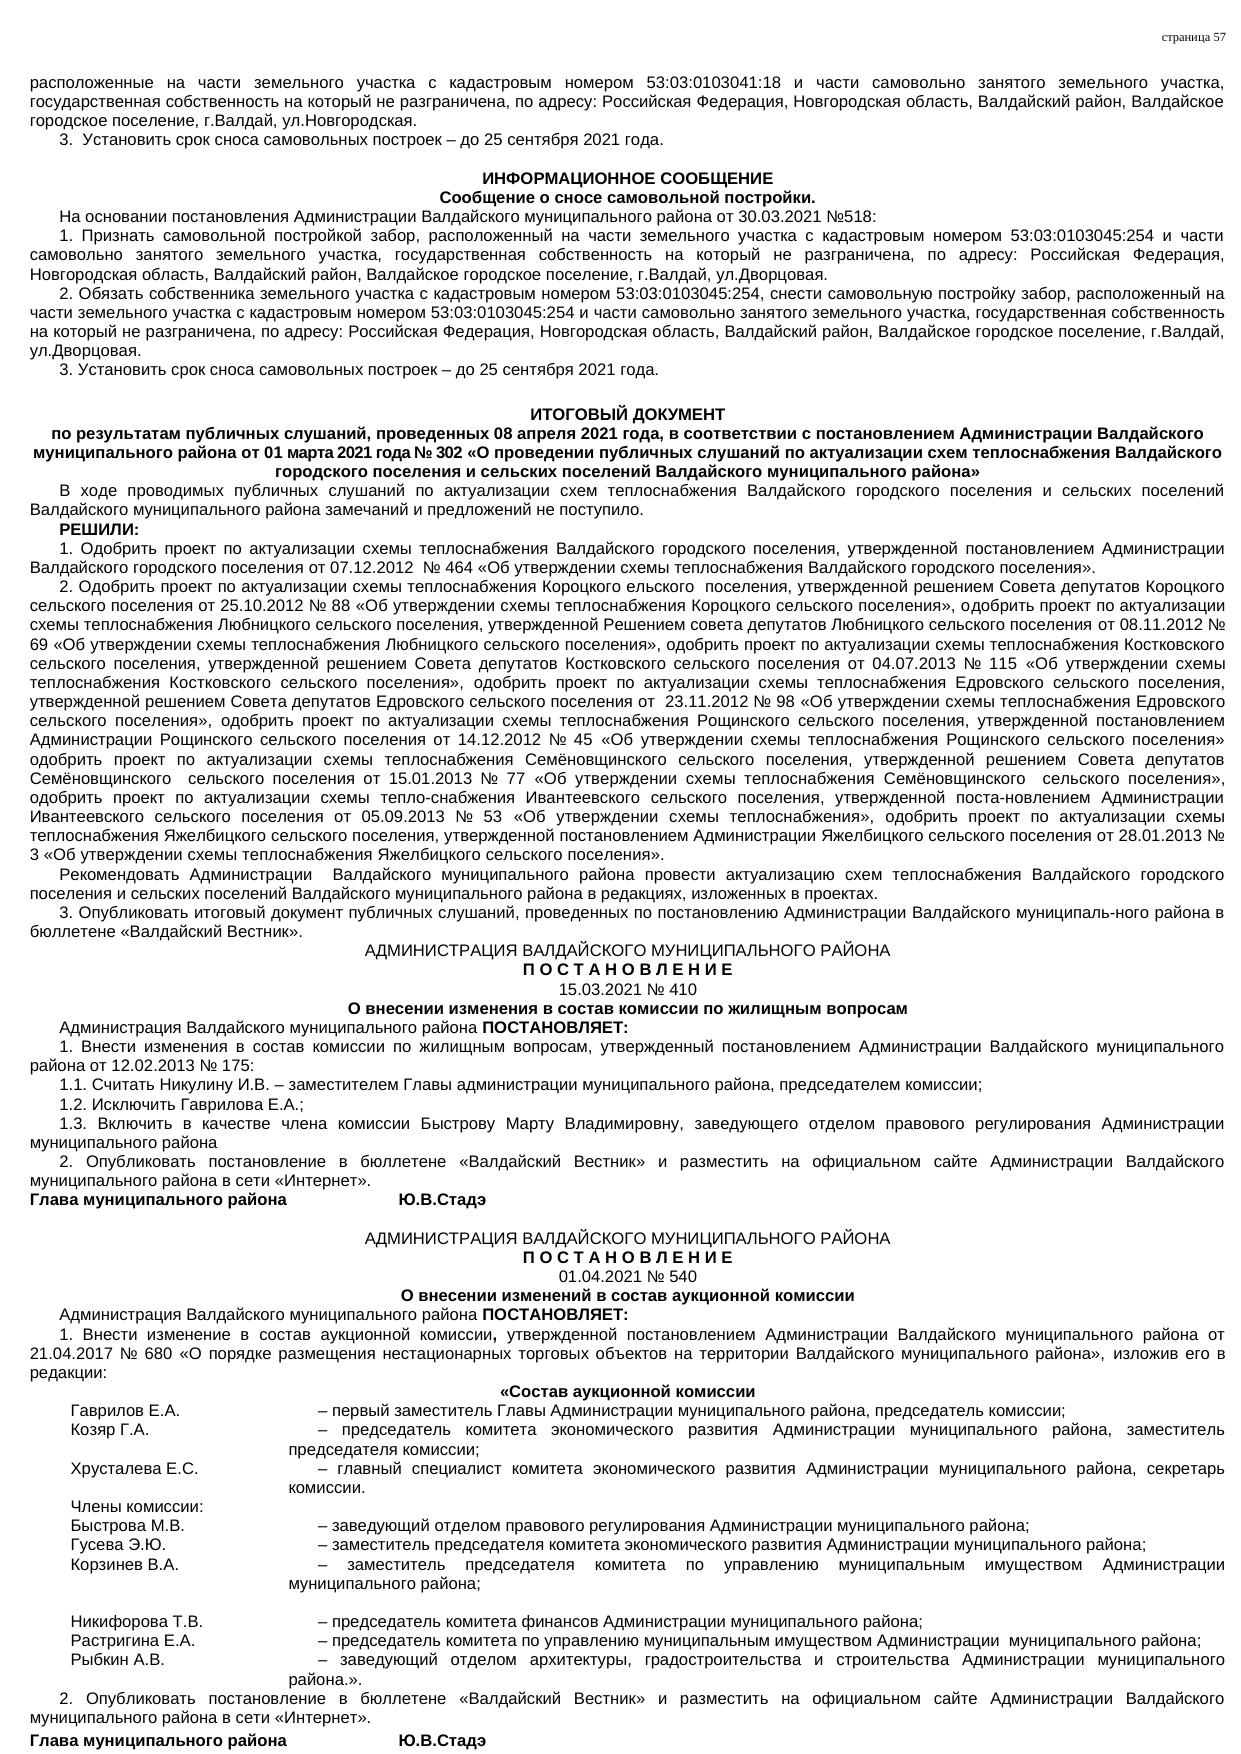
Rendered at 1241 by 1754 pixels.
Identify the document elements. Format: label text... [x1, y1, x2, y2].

text О внесении изменения в состав комиссии по жилищным вопросам [29, 998, 1226, 1018]
text Глава муниципального района Ю.В.Стадэ [29, 1727, 1226, 1752]
text 1. Одобрить проект по актуализации схемы теплоснабжения Валдайского городского поселения, утвержденной постановлением Администрации Валдайского городского поселения от 07.12.2012 № 464 «Об утверждении схемы теплоснабжения Валдайского городского поселения». [29, 538, 1226, 577]
subtitle П О С Т А Н О В Л Е Н И Е [29, 960, 1226, 979]
text О внесении изменений в состав аукционной комиссии [29, 1286, 1226, 1305]
text 1. Признать самовольной постройкой забор, расположенный на части земельного участка с кадастровым номером 53:03:0103045:254 и части самовольно занятого земельного участка, государственная собственность на который не разграничена, по адресу: Российская Федерация, Новгородская область, Валдайский район, Валдайское городское поселение, г.Валдай, ул.Дворцовая. [29, 226, 1226, 283]
text 01.04.2021 № 540 [29, 1267, 1226, 1286]
text Глава муниципального района Ю.В.Стадэ [29, 1190, 1226, 1209]
text 1. Внести изменение в состав аукционной комиссии, утвержденной постановлением Администрации Валдайского муниципального района от 21.04.2017 № 680 «О порядке размещения нестационарных торговых объектов на территории Валдайского муниципального района», изложив его в редакции: [29, 1324, 1226, 1382]
subtitle П О С Т А Н О В Л Е Н И Е [29, 1248, 1226, 1267]
text «Состав аукционной комиссии [29, 1382, 1226, 1401]
text ИТОГОВЫЙ ДОКУМЕНТ [29, 404, 1226, 423]
text 2. Обязать собственника земельного участка с кадастровым номером 53:03:0103045:254, снести самовольную постройку забор, расположенный на части земельного участка с кадастровым номером 53:03:0103045:254 и части самовольно занятого земельного участка, государственная собственность на который не разграничена, по адресу: Российская Федерация, Новгородская область, Валдайский район, Валдайское городское поселение, г.Валдай, ул.Дворцовая. [29, 283, 1226, 360]
subtitle АДМИНИСТРАЦИЯ ВАЛДАЙСКОГО МУНИЦИПАЛЬНОГО РАЙОНА [29, 941, 1226, 960]
subtitle АДМИНИСТРАЦИЯ ВАЛДАЙСКОГО МУНИЦИПАЛЬНОГО РАЙОНА [29, 1228, 1226, 1248]
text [29, 73, 1226, 130]
text 1. Внести изменения в состав комиссии по жилищным вопросам, утвержденный постановлением Администрации Валдайского муниципального района от 12.02.2013 № 175: [29, 1037, 1226, 1075]
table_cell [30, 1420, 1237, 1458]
text Рекомендовать Администрации Валдайского муниципального района провести актуализацию схем теплоснабжения Валдайского городского поселения и сельских поселений Валдайского муниципального района в редакциях, изложенных в проектах. [29, 864, 1226, 903]
text В ходе проводимых публичных слушаний по актуализации схем теплоснабжения Валдайского городского поселения и сельских поселений Валдайского муниципального района замечаний и предложений не поступило. [29, 481, 1226, 519]
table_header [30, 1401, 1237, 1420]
text 3. Опубликовать итоговый документ публичных слушаний, проведенных по постановлению Администрации Валдайского муниципаль-ного района в бюллетене «Валдайский Вестник». [29, 903, 1226, 941]
subtitle ИНФОРМАЦИОННОЕ СООБЩЕНИЕ [29, 168, 1226, 188]
text На основании постановления Администрации Валдайского муниципального района от 30.03.2021 №518: [29, 207, 1226, 226]
text 1.2. Исключить Гаврилова Е.А.; [29, 1094, 1226, 1113]
text Администрация Валдайского муниципального района ПОСТАНОВЛЯЕТ: [29, 1018, 1226, 1037]
text 2. Одобрить проект по актуализации схемы теплоснабжения Короцкого ельского поселения, утвержденной решением Совета депутатов Короцкого сельского поселения от 25.10.2012 № 88 «Об утверждении схемы теплоснабжения Короцкого сельского поселения», одобрить проект по актуализации схемы теплоснабжения Любницкого сельского поселения, утвержденной Решением совета депутатов Любницкого сельского поселения от 08.11.2012 № 69 «Об утверждении схемы теплоснабжения Любницкого сельского поселения», одобрить проект по актуализации схемы теплоснабжения Костковского сельского поселения, утвержденной решением Совета депутатов Костковского сельского поселения от 04.07.2013 № 115 «Об утверждении схемы теплоснабжения Костковского сельского поселения», одобрить проект по актуализации схемы теплоснабжения Едровского сельского поселения, утвержденной решением Совета депутатов Едровского сельского поселения от 23.11.2012 № 98 «Об утверждении схемы теплоснабжения Едровского сельского поселения», одобрить проект по актуализации схемы теплоснабжения Рощинского сельского поселения, утвержденной постановлением Администрации Рощинского сельского поселения от 14.12.2012 № 45 «Об утверждении схемы теплоснабжения Рощинского сельского поселения» одобрить проект по актуализации схемы теплоснабжения Семёновщинского сельского поселения, утвержденной решением Совета депутатов Семёновщинского сельского поселения от 15.01.2013 № 77 «Об утверждении схемы теплоснабжения Семёновщинского сельского поселения», одобрить проект по актуализации схемы тепло-снабжения Ивантеевского сельского поселения, утвержденной поста-новлением Администрации Ивантеевского сельского поселения от 05.09.2013 № 53 «Об утверждении схемы теплоснабжения», одобрить проект по актуализации схемы теплоснабжения Яжелбицкого сельского поселения, утвержденной постановлением Администрации Яжелбицкого сельского поселения от 28.01.2013 № 3 «Об утверждении схемы теплоснабжения Яжелбицкого сельского поселения». [29, 577, 1226, 864]
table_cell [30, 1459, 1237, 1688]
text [29, 188, 1226, 207]
text по результатам публичных слушаний, проведенных 08 апреля 2021 года, в соответствии с постановлением Администрации Валдайского муниципального района от 01 марта 2021 года № 302 «О проведении публичных слушаний по актуализации схем теплоснабжения Валдайского городского поселения и сельских поселений Валдайского муниципального района» [29, 423, 1226, 481]
text РЕШИЛИ: [29, 519, 1226, 538]
text 3. Установить срок сноса самовольных построек – до 25 сентября 2021 года. [29, 360, 1226, 379]
text 15.03.2021 № 410 [29, 979, 1226, 998]
text 1.3. Включить в качестве члена комиссии Быстрову Марту Владимировну, заведующего отделом правового регулирования Администрации муниципального района [29, 1113, 1226, 1152]
text 1.1. Считать Никулину И.В. – заместителем Главы администрации муниципального района, председателем комиссии; [29, 1075, 1226, 1094]
text Администрация Валдайского муниципального района ПОСТАНОВЛЯЕТ: [29, 1305, 1226, 1324]
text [29, 130, 1226, 149]
